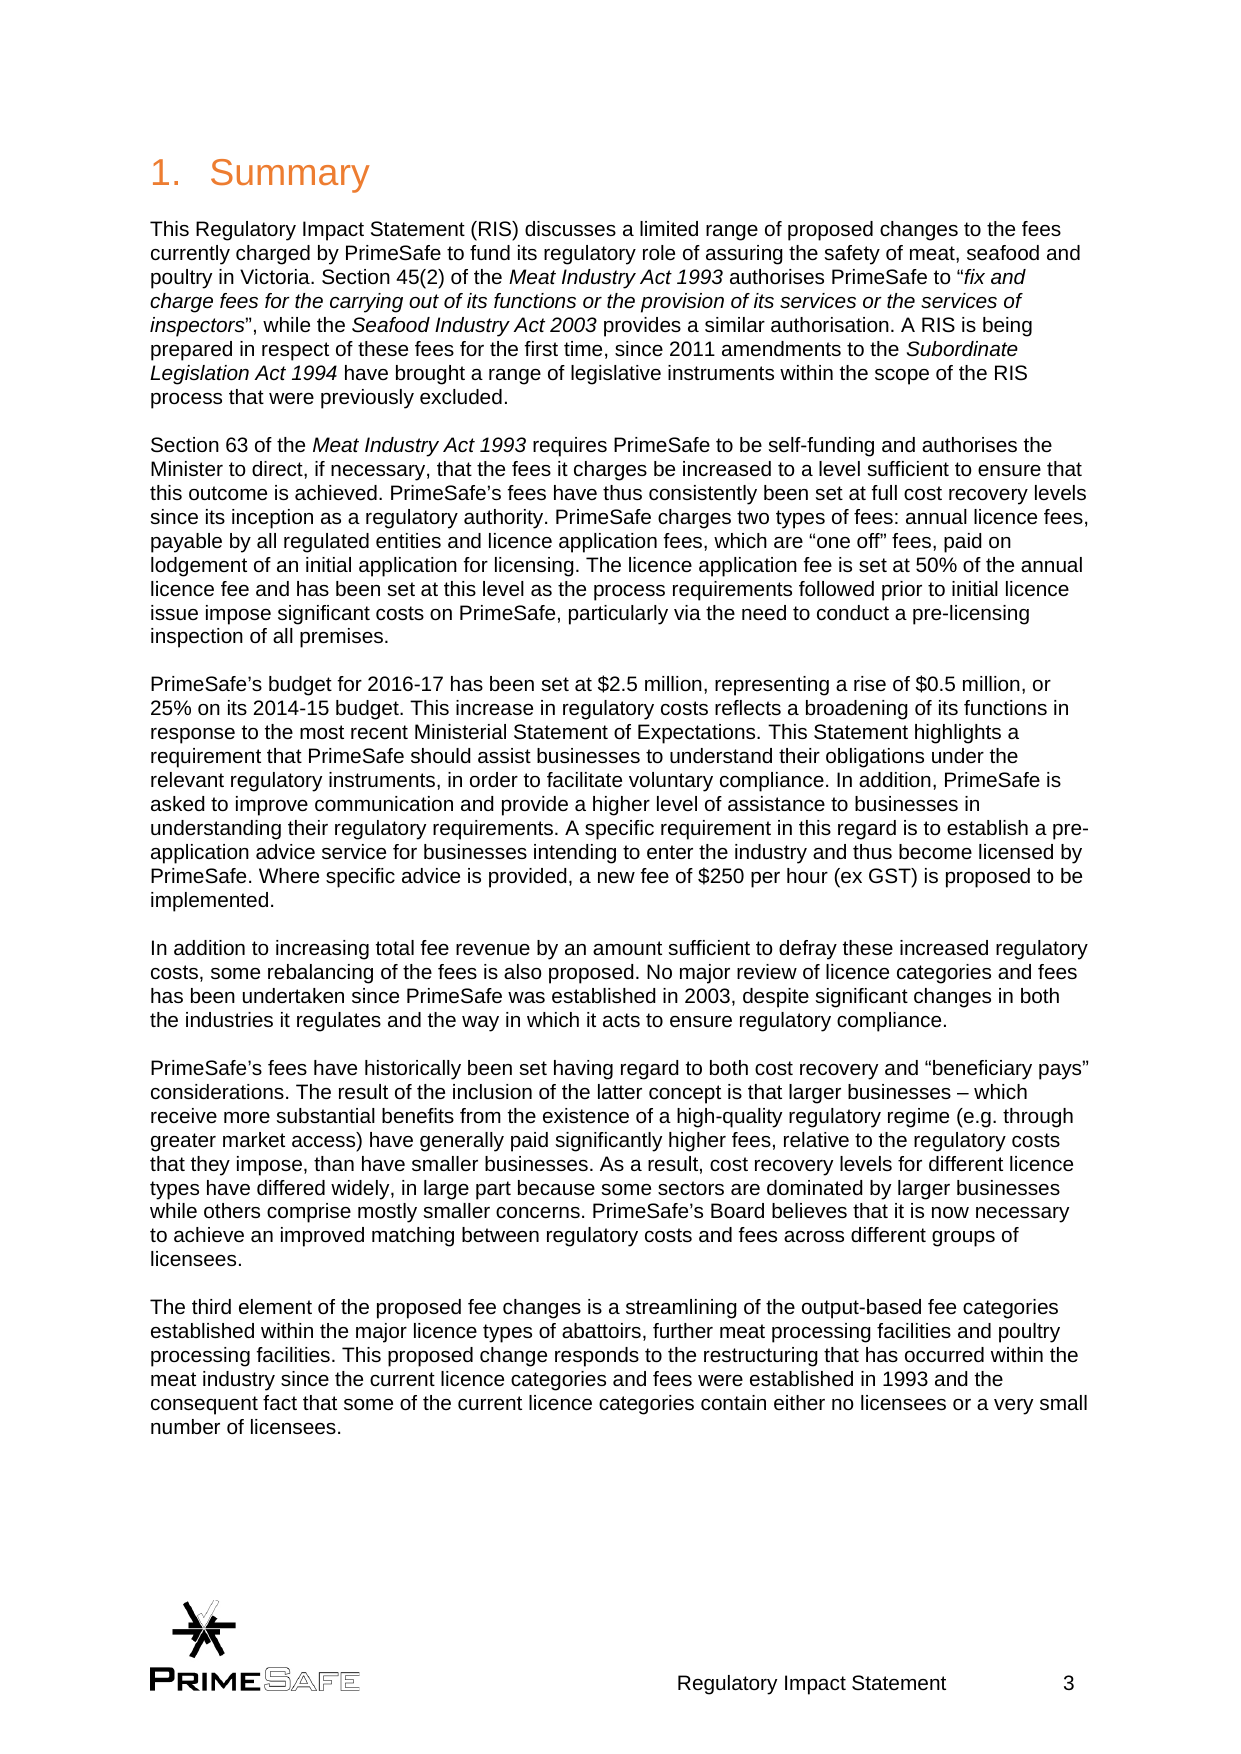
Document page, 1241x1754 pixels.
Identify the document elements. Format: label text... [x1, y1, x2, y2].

text PrimeSafe’s budget for 2016-17 has been set at $2.5 million, representing a rise of $0.5 million, or 25% on its 2014-15 budget. This increase in regulatory costs reflects a broadening of its functions in response to the most recent Ministerial Statement of Expectations. This Statement highlights a requirement that PrimeSafe should assist businesses to understand their obligations under the relevant regulatory instruments, in order to facilitate voluntary compliance. In addition, PrimeSafe is asked to improve communication and provide a higher level of assistance to businesses in understanding their regulatory requirements. A specific requirement in this regard is to establish a pre-application advice service for businesses intending to enter the industry and thus become licensed by PrimeSafe. Where specific advice is provided, a new fee of $250 per hour (ex GST) is proposed to be implemented. [150, 672, 1090, 912]
text Section 63 of the Meat Industry Act 1993 requires PrimeSafe to be self-funding and authorises the Minister to direct, if necessary, that the fees it charges be increased to a level sufficient to ensure that this outcome is achieved. PrimeSafe’s fees have thus consistently been set at full cost recovery levels since its inception as a regulatory authority. PrimeSafe charges two types of fees: annual licence fees, payable by all regulated entities and licence application fees, which are “one off” fees, paid on lodgement of an initial application for licensing. The licence application fee is set at 50% of the annual licence fee and has been set at this level as the process requirements followed prior to initial licence issue impose significant costs on PrimeSafe, particularly via the need to conduct a pre-licensing inspection of all premises. [150, 433, 1090, 648]
text This Regulatory Impact Statement (RIS) discusses a limited range of proposed changes to the fees currently charged by PrimeSafe to fund its regulatory role of assuring the safety of meat, seafood and poultry in Victoria. Section 45(2) of the Meat Industry Act 1993 authorises PrimeSafe to “fix and charge fees for the carrying out of its functions or the provision of its services or the services of inspectors”, while the Seafood Industry Act 2003 provides a similar authorisation. A RIS is being prepared in respect of these fees for the first time, since 2011 amendments to the Subordinate Legislation Act 1994 have brought a range of legislative instruments within the scope of the RIS process that were previously excluded. [150, 217, 1090, 409]
text In addition to increasing total fee revenue by an amount sufficient to defray these increased regulatory costs, some rebalancing of the fees is also proposed. No major review of licence categories and fees has been undertaken since PrimeSafe was established in 2003, despite significant changes in both the industries it regulates and the way in which it acts to ensure regulatory compliance. [150, 936, 1090, 1032]
picture [150, 1600, 360, 1691]
text PrimeSafe’s fees have historically been set having regard to both cost recovery and “beneficiary pays” considerations. The result of the inclusion of the latter concept is that larger businesses – which receive more substantial benefits from the existence of a high-quality regulatory regime (e.g. through greater market access) have generally paid significantly higher fees, relative to the regulatory costs that they impose, than have smaller businesses. As a result, cost recovery levels for different licence types have differed widely, in large part because some sectors are dominated by larger businesses while others comprise mostly smaller concerns. PrimeSafe’s Board believes that it is now necessary to achieve an improved matching between regulatory costs and fees across different groups of licensees. [150, 1056, 1090, 1271]
subtitle Summary [150, 150, 1090, 193]
text The third element of the proposed fee changes is a streamlining of the output-based fee categories established within the major licence types of abattoirs, further meat processing facilities and poultry processing facilities. This proposed change responds to the restructuring that has occurred within the meat industry since the current licence categories and fees were established in 1993 and the consequent fact that some of the current licence categories contain either no licensees or a very small number of licensees. [150, 1295, 1090, 1439]
